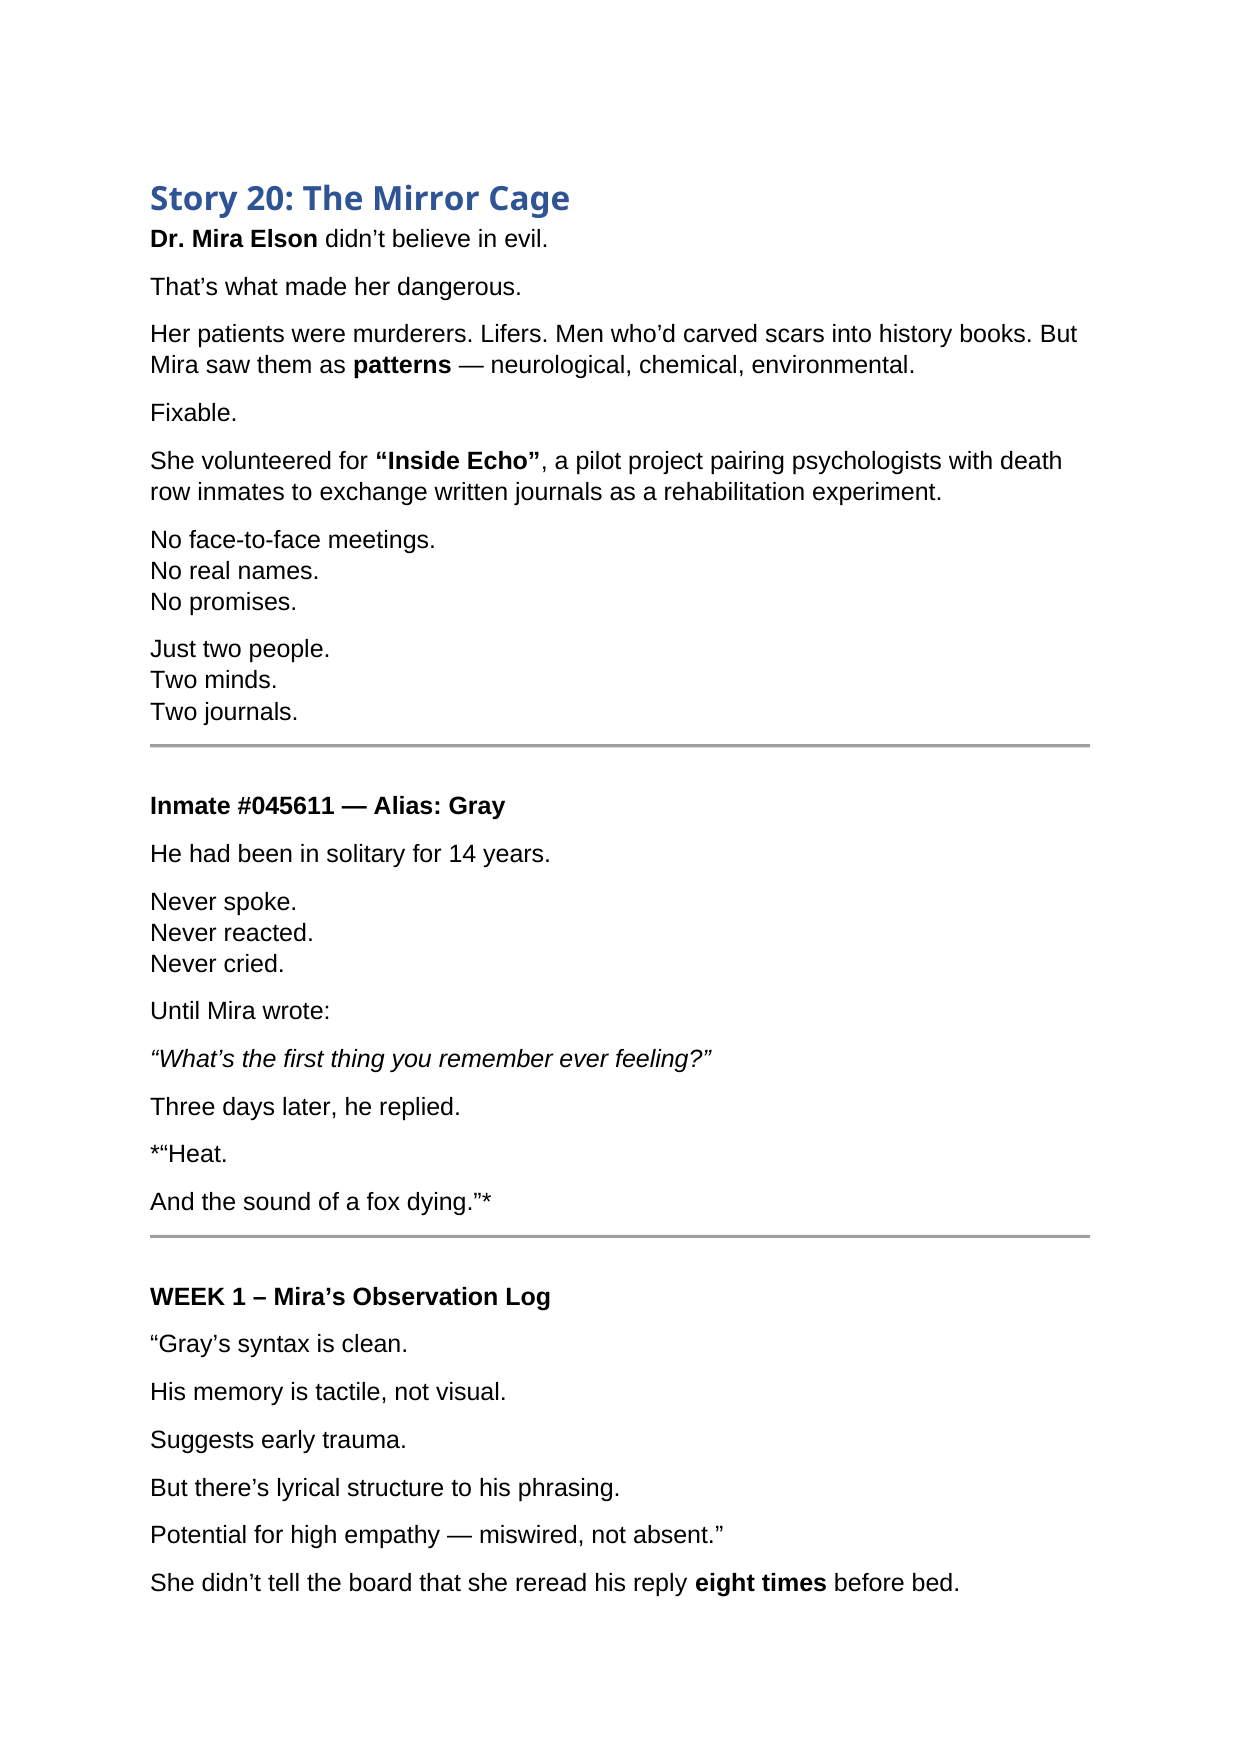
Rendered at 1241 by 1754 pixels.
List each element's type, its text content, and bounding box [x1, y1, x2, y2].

text Dr. Mira Elson didn’t believe in evil. [150, 224, 1090, 253]
text He had been in solitary for 14 years. [150, 839, 1090, 867]
text Inmate #045611 — Alias: Gray [150, 791, 1090, 820]
text Suggests early trauma. [150, 1425, 1090, 1453]
text *“Heat. [150, 1139, 1090, 1168]
text But there’s lyrical structure to his phrasing. [150, 1472, 1090, 1501]
subtitle Story 20: The Mirror Cage [150, 175, 1090, 220]
text Potential for high empathy — miswired, not absent.” [150, 1520, 1090, 1549]
text Never spoke. Never reacted. Never cried. [150, 886, 1090, 977]
text Fixable. [150, 398, 1090, 427]
text No face-to-face meetings. No real names. No promises. [150, 524, 1090, 615]
text And the sound of a fox dying.”* [150, 1187, 1090, 1216]
text “What’s the first thing you remember ever feeling?” [150, 1044, 1090, 1073]
text That’s what made her dangerous. [150, 272, 1090, 300]
text Just two people. Two minds. Two journals. [150, 634, 1090, 725]
text His memory is tactile, not visual. [150, 1377, 1090, 1406]
text WEEK 1 – Mira’s Observation Log [150, 1282, 1090, 1310]
text “Gray’s syntax is clean. [150, 1329, 1090, 1358]
text Three days later, he replied. [150, 1092, 1090, 1120]
text She volunteered for “Inside Echo”, a pilot project pairing psychologists with death row inmates to exchange written journals as a rehabilitation experiment. [150, 446, 1090, 506]
text Until Mira wrote: [150, 996, 1090, 1025]
text Her patients were murderers. Lifers. Men who’d carved scars into history books. But Mira saw them as patterns — neurological, chemical, environmental. [150, 319, 1090, 379]
text She didn’t tell the board that she reread his reply eight times before bed. [150, 1568, 1090, 1597]
